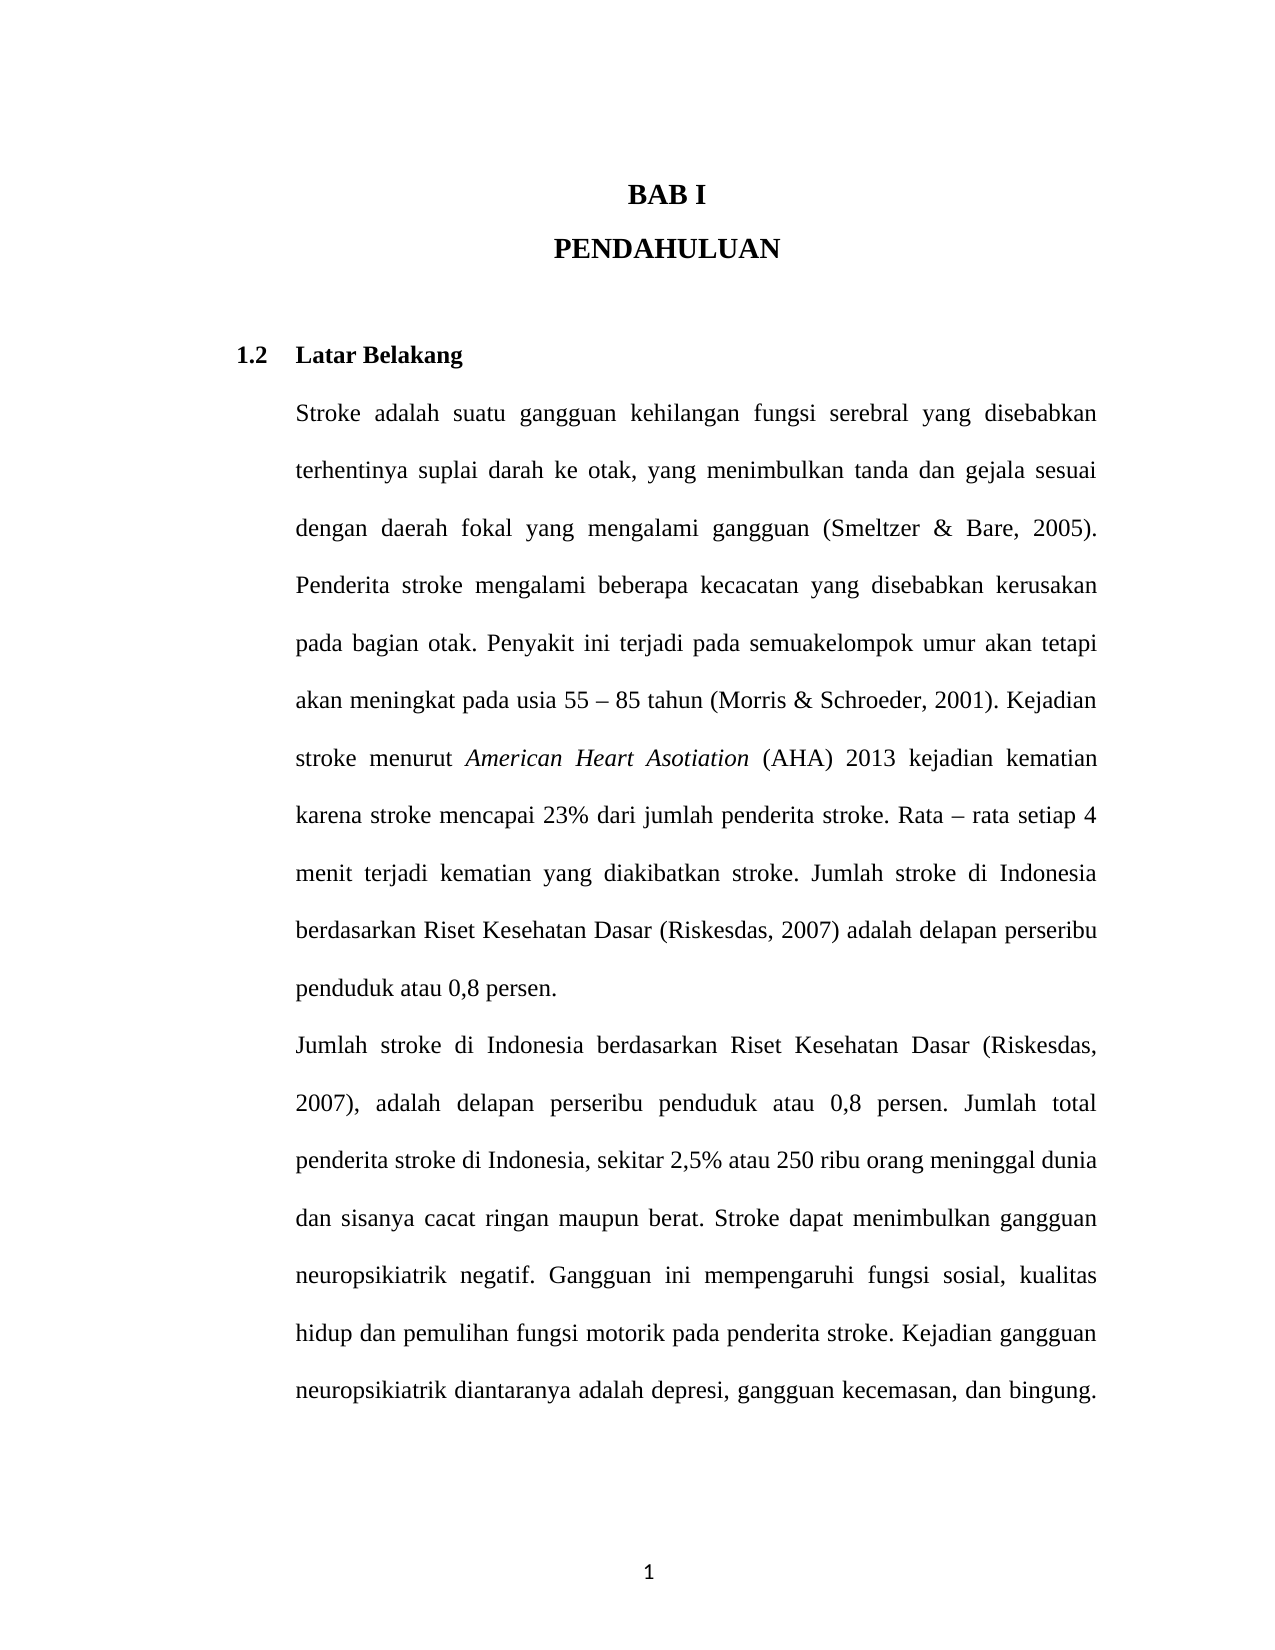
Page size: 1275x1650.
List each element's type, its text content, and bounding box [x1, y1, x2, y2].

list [295, 1030, 1098, 1404]
text BAB I [236, 177, 1098, 211]
list Latar Belakang [236, 340, 1098, 369]
text PENDAHULUAN [236, 232, 1098, 265]
list Stroke adalah suatu gangguan kehilangan fungsi serebral yang disebabkan terhentinya suplai darah ke otak, yang menimbulkan tanda dan gejala sesuai dengan daerah fokal yang mengalami gangguan (Smeltzer & Bare, 2005). Penderita stroke mengalami beberapa kecacatan yang disebabkan kerusakan pada bagian otak. Penyakit ini terjadi pada semuakelompok umur akan tetapi akan meningkat pada usia 55 – 85 tahun (Morris & Schroeder, 2001). Kejadian stroke menurut American Heart Asotiation (AHA) 2013 kejadian kematian karena stroke mencapai 23% dari jumlah penderita stroke. Rata – rata setiap 4 menit terjadi kematian yang diakibatkan stroke. Jumlah stroke di Indonesia berdasarkan Riset Kesehatan Dasar (Riskesdas, 2007) adalah delapan perseribu penduduk atau 0,8 persen. [295, 398, 1098, 1002]
